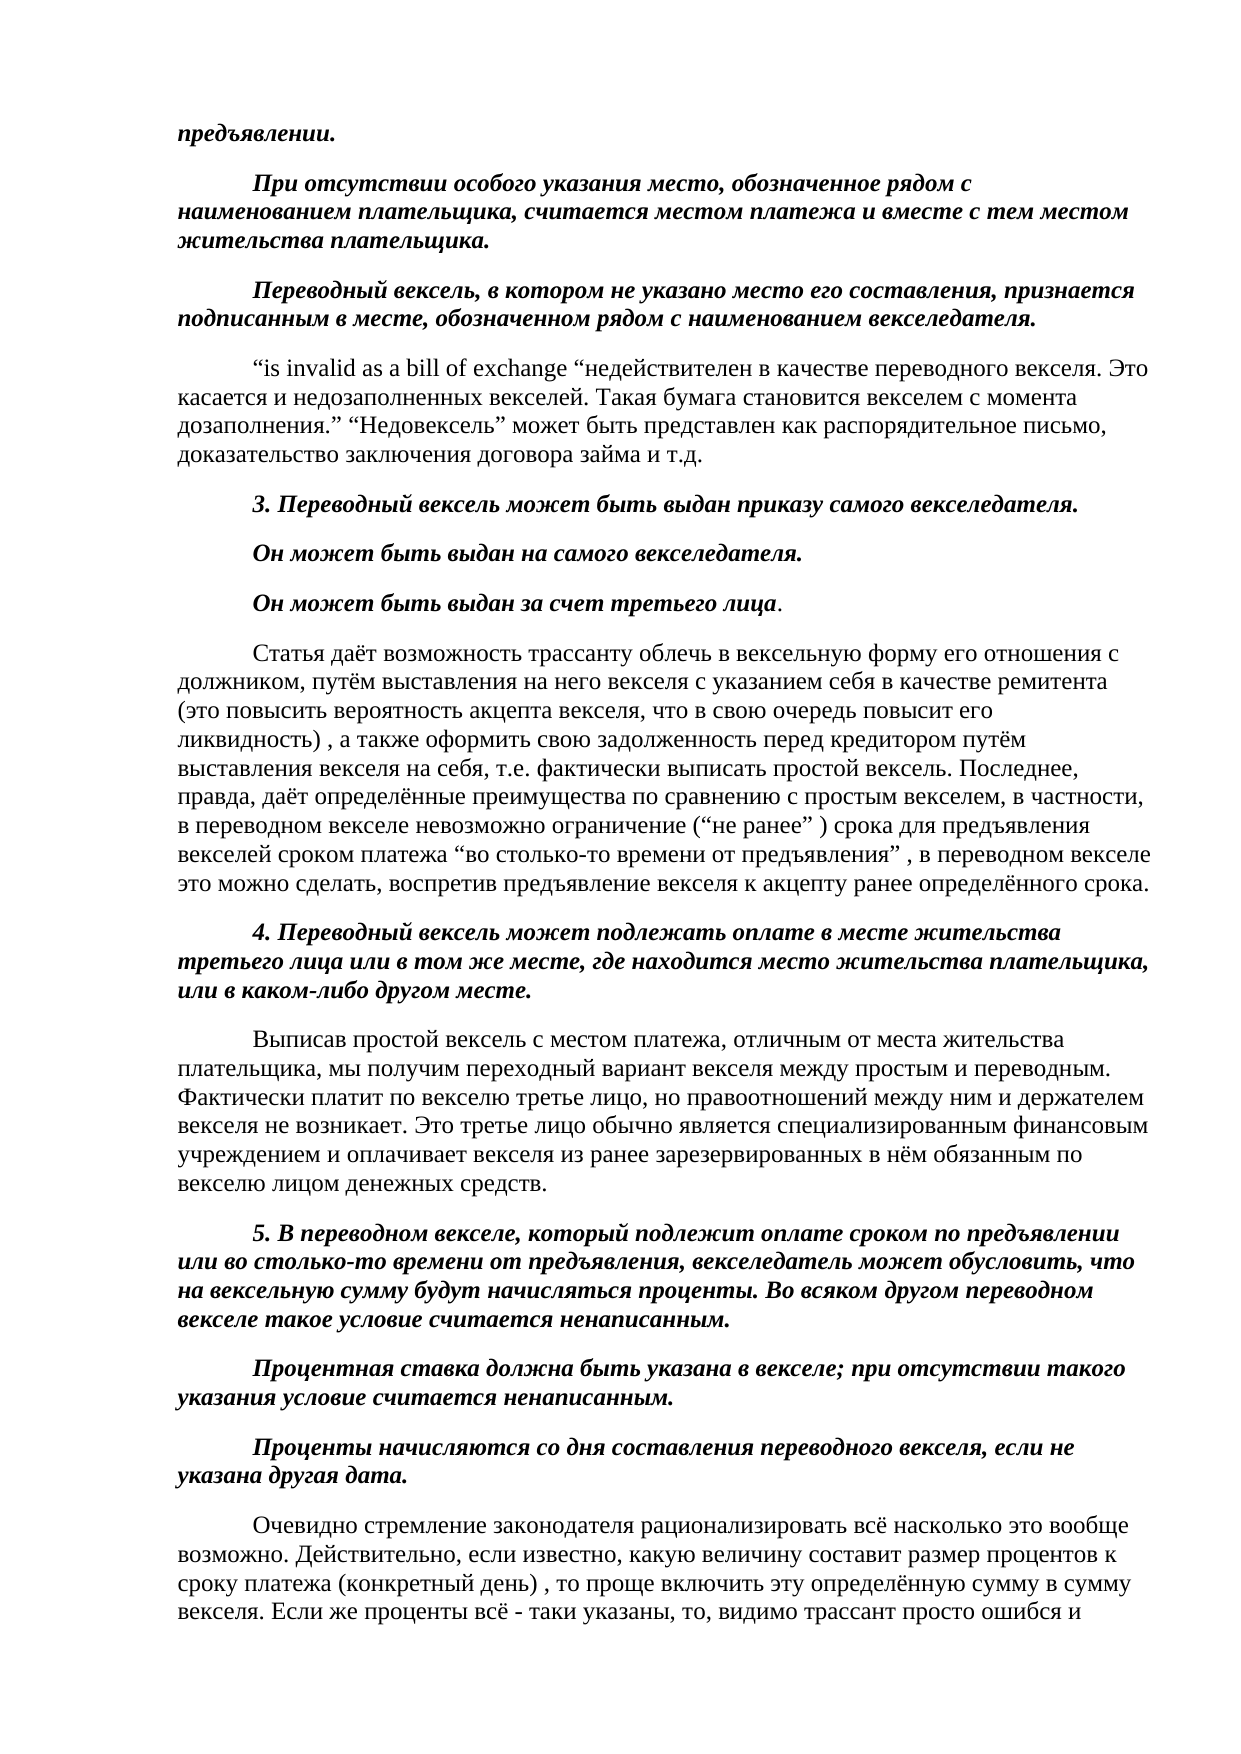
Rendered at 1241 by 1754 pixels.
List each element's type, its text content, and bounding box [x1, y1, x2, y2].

text Он может быть выдан на самого векселедателя. [177, 538, 1152, 567]
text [177, 1510, 1152, 1625]
text 5. В переводном векселе, который подлежит оплате сроком по предъявлении или во столько-то времени от предъявления, векселедатель может обусловить, что на вексельную сумму будут начисляться проценты. Во всяком другом переводном векселе такое условие считается ненаписанным. [177, 1218, 1152, 1333]
text “is invalid as a bill of exchange “недействителен в качестве переводного векселя. Это касается и недозаполненных векселей. Такая бумага становится векселем с момента дозаполнения.” “Недовексель” может быть представлен как распорядительное письмо, доказательство заключения договора займа и т.д. [177, 353, 1152, 468]
text При отсутствии особого указания место, обозначенное рядом с наименованием плательщика, считается местом платежа и вместе с тем местом жительства плательщика. [177, 168, 1152, 254]
text Выписав простой вексель с местом платежа, отличным от места жительства плательщика, мы получим переходный вариант векселя между простым и переводным. Фактически платит по векселю третье лицо, но правоотношений между ним и держателем векселя не возникает. Это третье лицо обычно является специализированным финансовым учреждением и оплачивает векселя из ранее зарезервированных в нём обязанным по векселю лицом денежных средств. [177, 1024, 1152, 1197]
text Он может быть выдан за счет третьего лица. [177, 588, 1152, 617]
text Процентная ставка должна быть указана в векселе; при отсутствии такого указания условие считается ненаписанным. [177, 1353, 1152, 1411]
text 3. Переводный вексель может быть выдан приказу самого векселедателя. [177, 489, 1152, 518]
text Статья даёт возможность трассанту облечь в вексельную форму его отношения с должником, путём выставления на него векселя с указанием себя в качестве ремитента (это повысить вероятность акцепта векселя, что в свою очередь повысит его ликвидность) , а также оформить свою задолженность перед кредитором путём выставления векселя на себя, т.е. фактически выписать простой вексель. Последнее, правда, даёт определённые преимущества по сравнению с простым векселем, в частности, в переводном векселе невозможно ограничение (“не ранее” ) срока для предъявления векселей сроком платежа “во столько-то времени от предъявления” , в переводном векселе это можно сделать, воспретив предъявление векселя к акцепту ранее определённого срока. [177, 638, 1152, 896]
text 4. Переводный вексель может подлежать оплате в месте жительства третьего лица или в том же месте, где находится место жительства плательщика, или в каком-либо другом месте. [177, 917, 1152, 1003]
text Проценты начисляются со дня составления переводного векселя, если не указана другая дата. [177, 1432, 1152, 1489]
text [177, 118, 1152, 147]
text Переводный вексель, в котором не указано место его составления, признается подписанным в месте, обозначенном рядом с наименованием векселедателя. [177, 275, 1152, 332]
